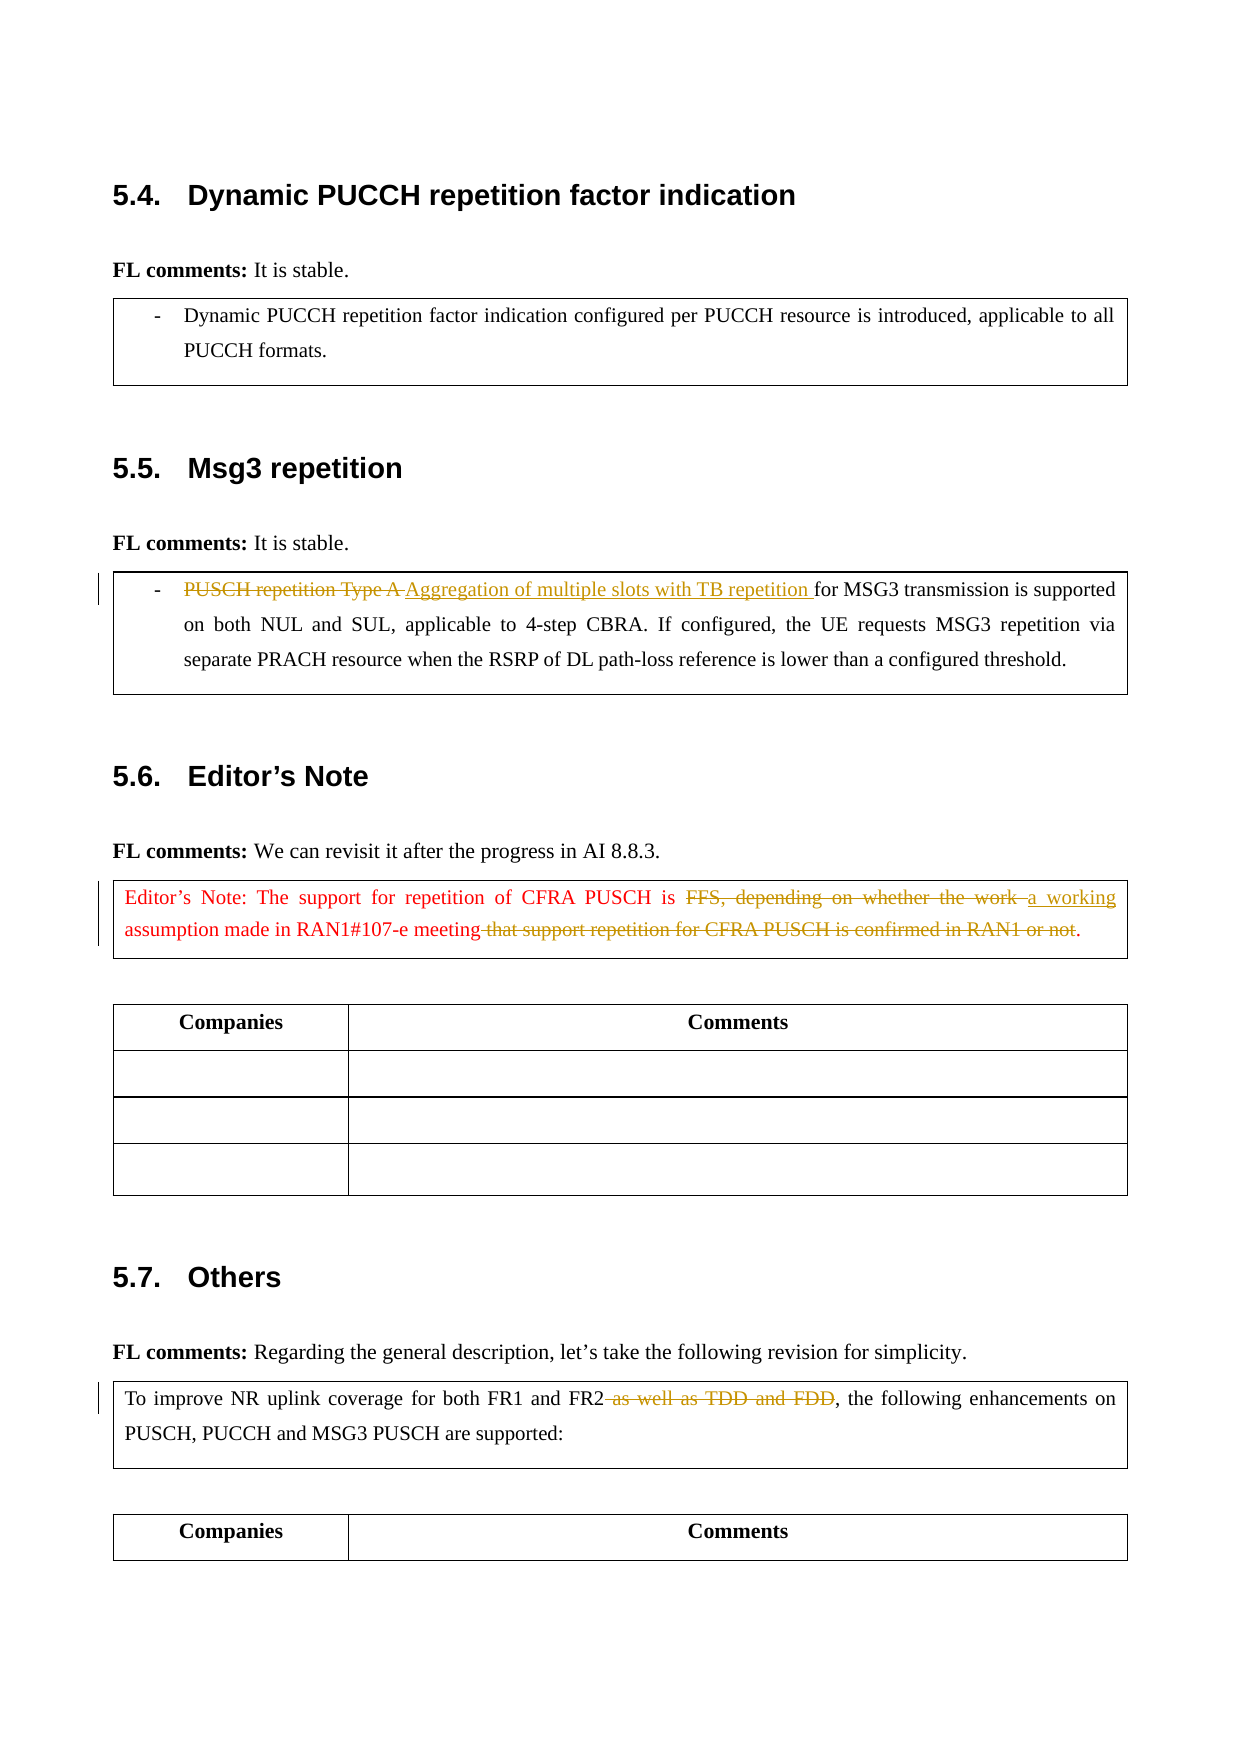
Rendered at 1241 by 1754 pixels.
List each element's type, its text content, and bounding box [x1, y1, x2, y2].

table_cell [114, 1144, 348, 1195]
table_header Companies [114, 1515, 348, 1559]
table_header - Dynamic PUCCH repetition factor indication configured per PUCCH resource is introduced, applicable to all PUCCH formats. [114, 299, 1127, 385]
subtitle Dynamic PUCCH repetition factor indication [112, 162, 1128, 227]
text FL comments: It is stable. [112, 253, 1128, 286]
table_cell [114, 1051, 348, 1096]
table_cell [114, 1098, 348, 1142]
table_header Editor’s Note: The support for repetition of CFRA PUSCH is assumption made in RAN1#107-e meeting. [114, 881, 1127, 958]
table_header Comments [349, 1515, 1127, 1559]
table_cell [349, 1051, 1127, 1096]
text FL comments: Regarding the general description, let’s take the following revision for simplicity. [112, 1336, 1128, 1368]
table_header To improve NR uplink coverage for both FR1 and FR2, the following enhancements on PUSCH, PUCCH and MSG3 PUSCH are supported: [114, 1382, 1127, 1467]
subtitle Msg3 repetition [112, 435, 1128, 500]
table_cell [349, 1098, 1127, 1142]
table_header - for MSG3 transmission is supported on both NUL and SUL, applicable to 4-step CBRA. If configured, the UE requests MSG3 repetition via separate PRACH resource when the RSRP of DL path-loss reference is lower than a configured threshold. [114, 573, 1127, 694]
text FL comments: We can revisit it after the progress in AI 8.8.3. [112, 835, 1128, 867]
table_cell [349, 1144, 1127, 1195]
table_header Companies [114, 1005, 348, 1050]
subtitle Editor’s Note [112, 743, 1128, 808]
text FL comments: It is stable. [112, 526, 1128, 559]
table_header Comments [349, 1005, 1127, 1050]
subtitle Others [112, 1244, 1128, 1309]
